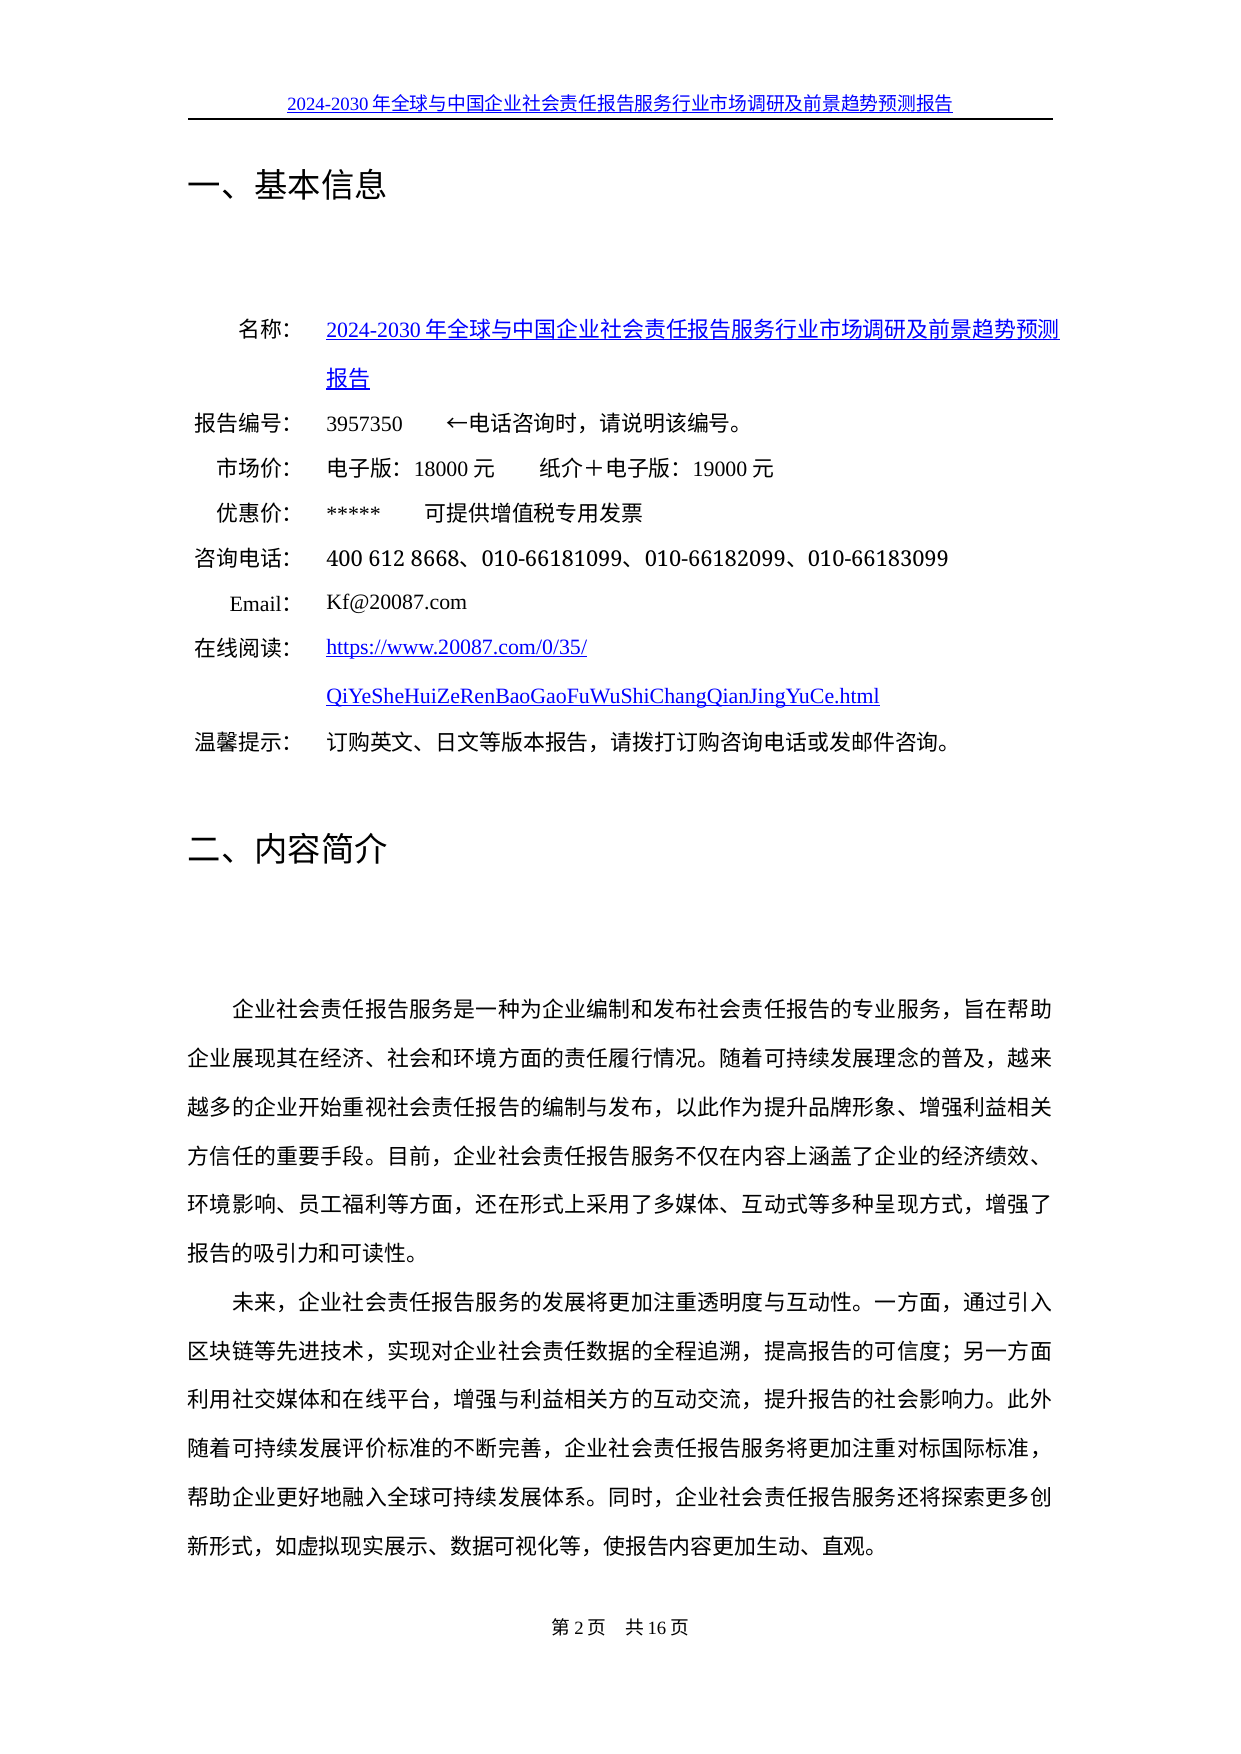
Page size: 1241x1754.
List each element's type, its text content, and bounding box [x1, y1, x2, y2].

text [187, 992, 1053, 1561]
table_cell 电子版：18000 元 纸介＋电子版：19000 元 [315, 450, 1073, 495]
title 一、基本信息 [187, 150, 1053, 215]
table_header 名称： [167, 312, 315, 405]
table_cell 温馨提示： [167, 724, 315, 769]
table_cell [315, 630, 1073, 724]
table_cell 优惠价： [167, 495, 315, 540]
table_header 2024-2030年全球与中国企业社会责任报告服务行业市场调研及前景趋势预测报告 [315, 312, 1073, 405]
table_cell ***** 可提供增值税专用发票 [315, 495, 1073, 540]
table_cell 3957350 ←电话咨询时，请说明该编号。 [315, 405, 1073, 450]
table_cell 订购英文、日文等版本报告，请拨打订购咨询电话或发邮件咨询。 [315, 724, 1073, 769]
table_cell 市场价： [167, 450, 315, 495]
table_cell 在线阅读： [167, 630, 315, 724]
table_cell 报告编号： [167, 405, 315, 450]
table_cell Email： [167, 585, 315, 630]
table_cell Kf@20087.com [315, 585, 1073, 630]
title 二、内容简介 [187, 814, 1053, 879]
table_cell 咨询电话： [167, 540, 315, 585]
table_cell 400 612 8668、010-66181099、010-66182099、010-66183099 [315, 540, 1073, 585]
